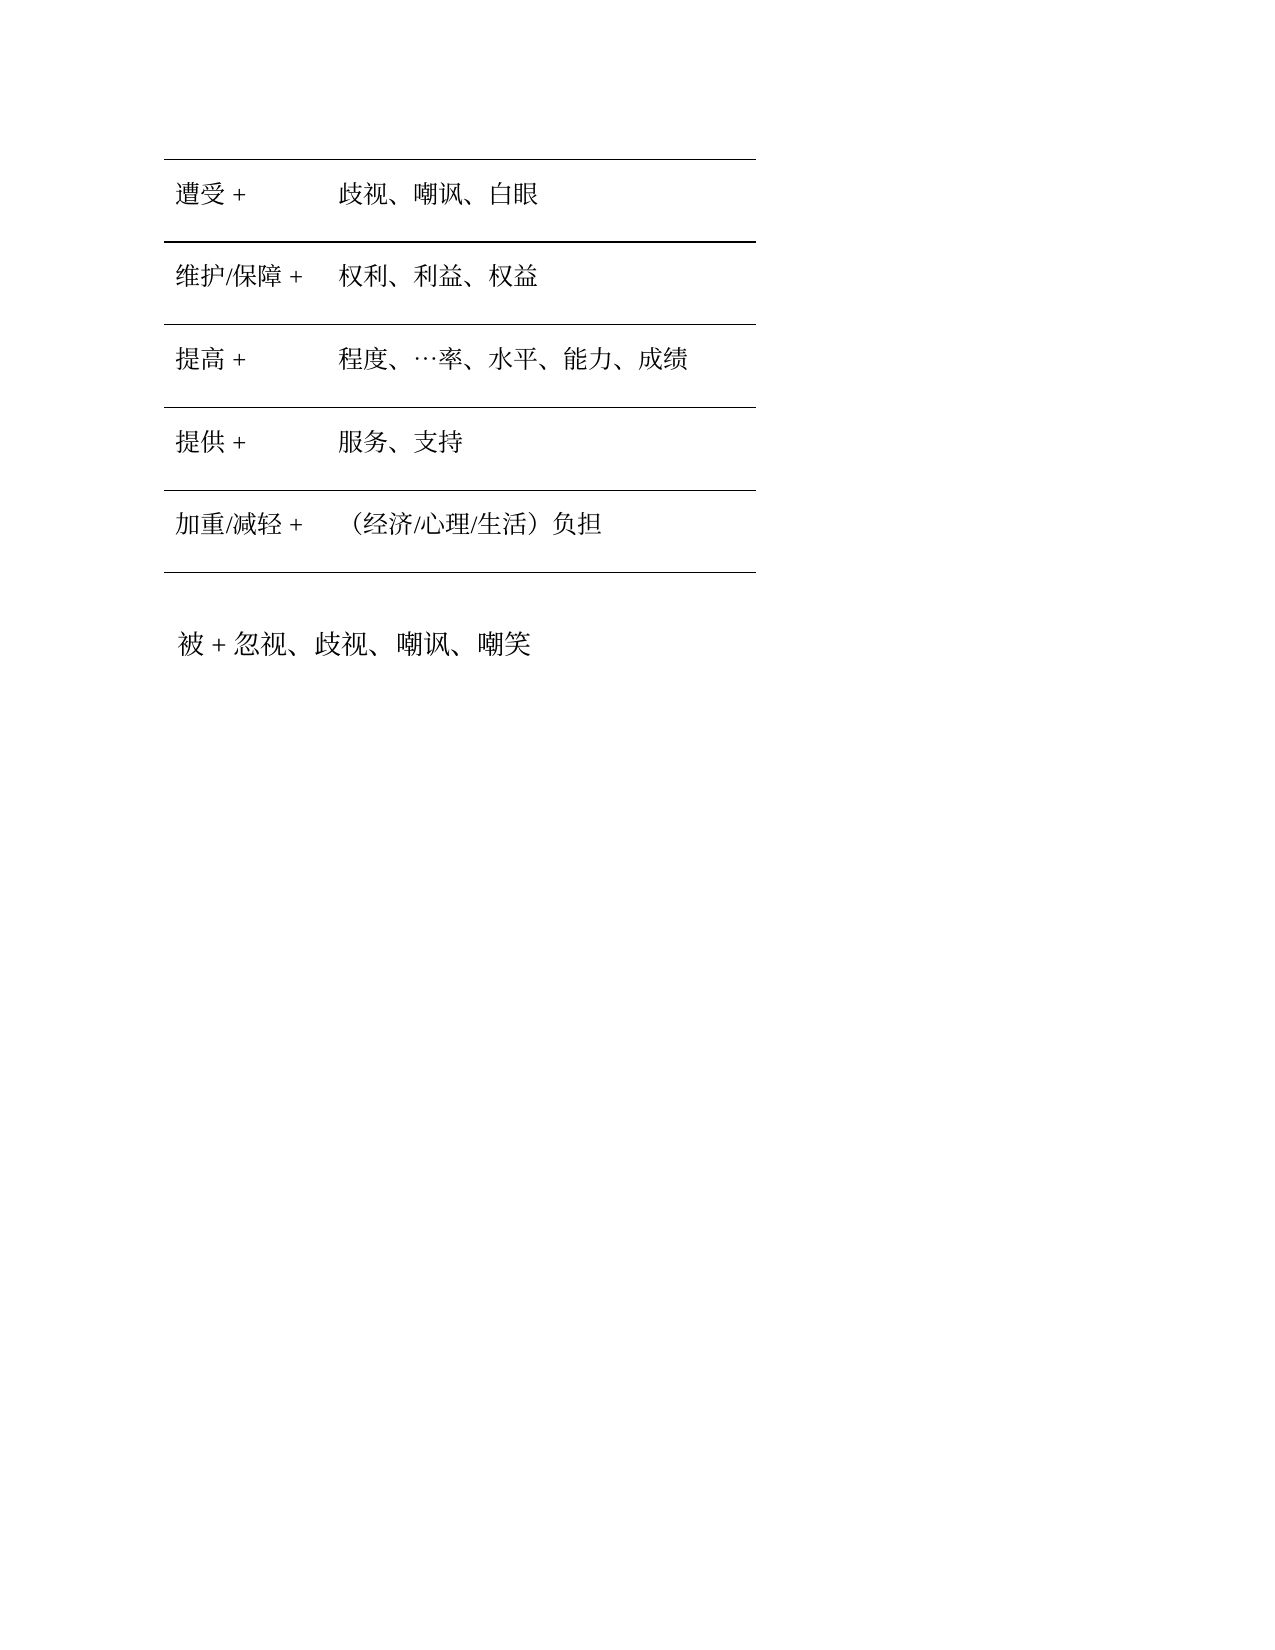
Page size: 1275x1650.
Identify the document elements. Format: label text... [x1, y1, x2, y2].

table_cell 提高 + [164, 325, 327, 407]
table_cell 权利、利益、权益 [327, 243, 756, 324]
text 被 + 忽视、歧视、嘲讽、嘲笑 [150, 610, 1125, 675]
table_cell 维护/保障 + [164, 243, 327, 324]
table_cell 遭受 + [164, 160, 327, 241]
table_cell 加重/减轻 + [164, 491, 327, 572]
table_cell （经济/心理/生活）负担 [327, 491, 756, 572]
table_cell 歧视、嘲讽、白眼 [327, 160, 756, 241]
table_cell 提供 + [164, 408, 327, 489]
table_cell 服务、支持 [327, 408, 756, 489]
table_cell 程度、…率、水平、能力、成绩 [327, 325, 756, 407]
